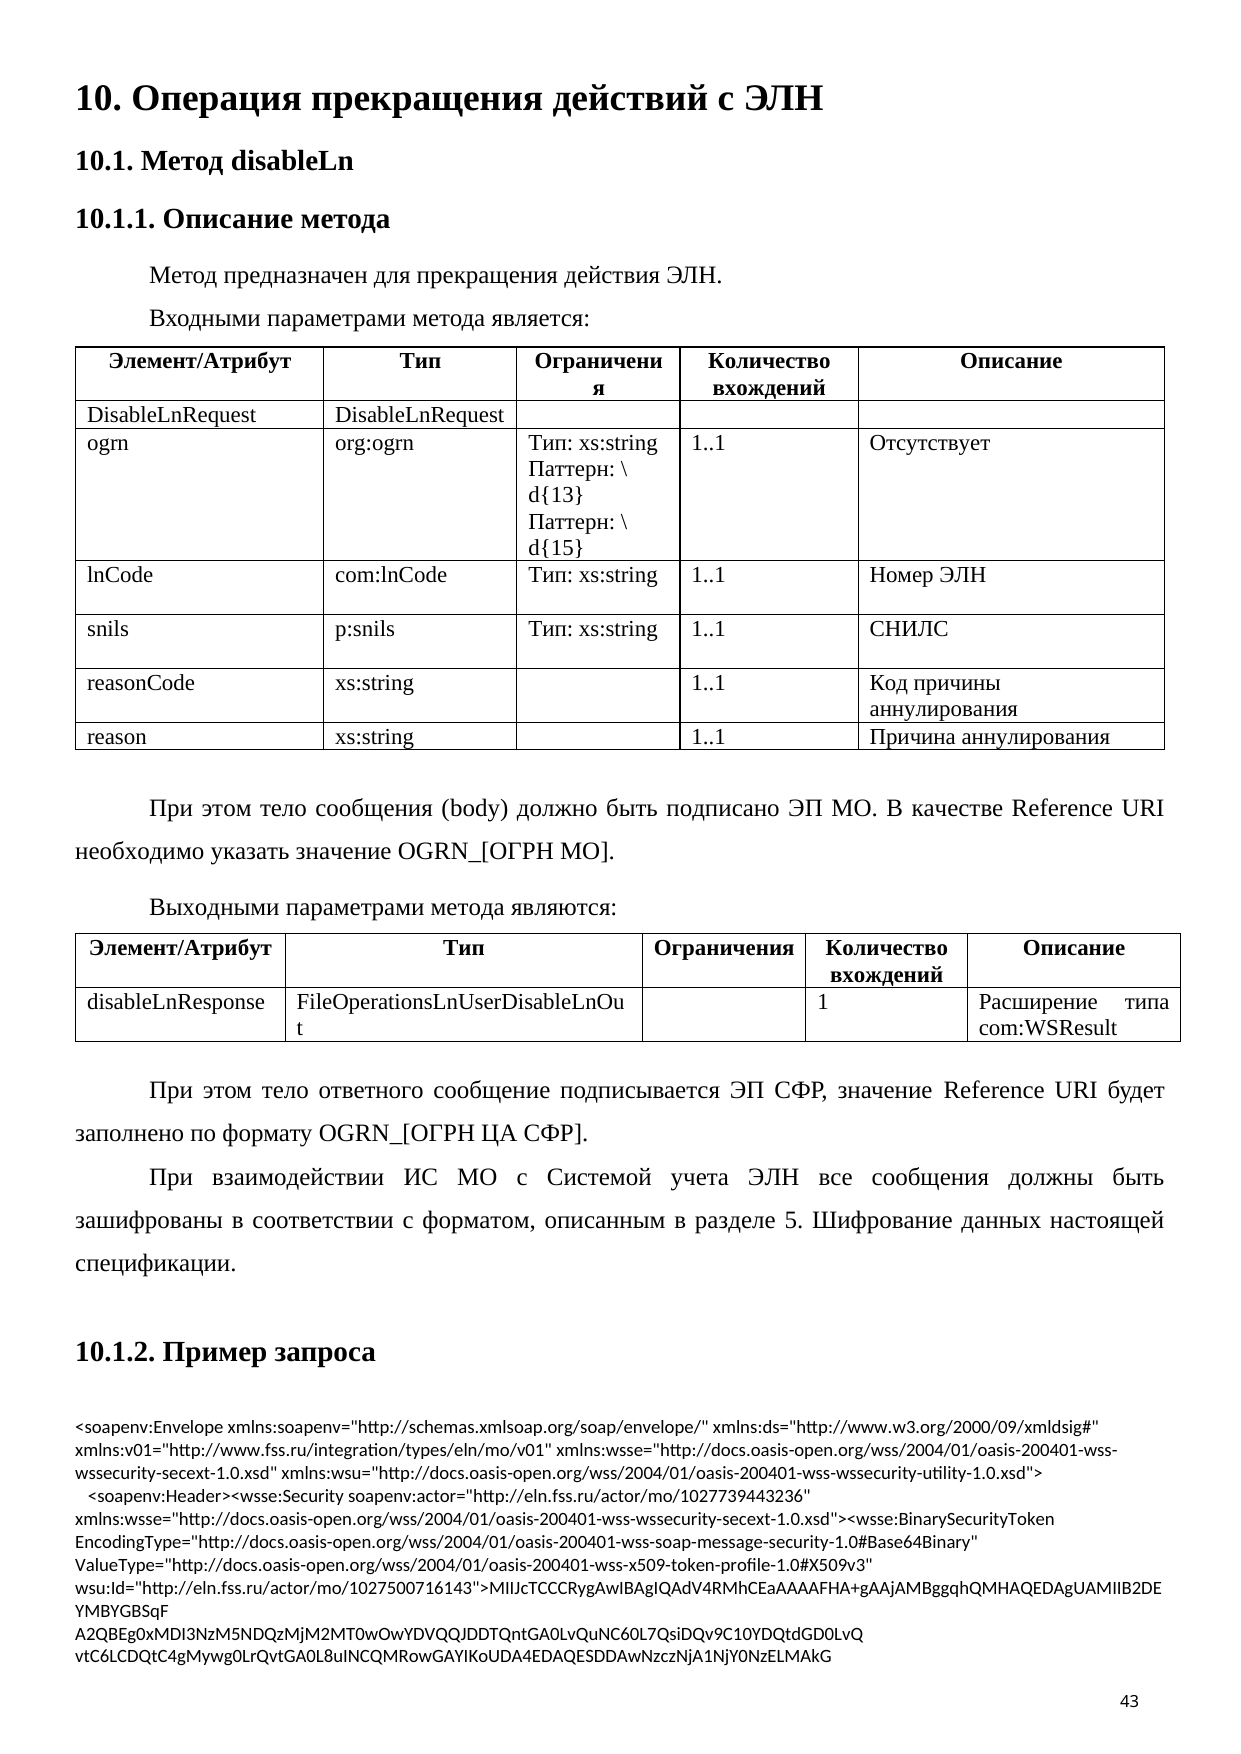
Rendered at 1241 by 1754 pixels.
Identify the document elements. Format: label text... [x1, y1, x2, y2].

table_cell Код причины аннулирования [859, 669, 1164, 722]
table_cell 1 [806, 988, 967, 1041]
text 10. Операция прекращения действий с ЭЛН [75, 75, 1165, 118]
table_cell xs:string [324, 723, 516, 749]
table_cell ogrn [76, 429, 323, 560]
table_cell lnCode [76, 561, 323, 614]
table_cell com:lnCode [324, 561, 516, 614]
table_header Тип [286, 934, 642, 987]
table_cell Номер ЭЛН [859, 561, 1164, 614]
table_header Количество вхождений [806, 934, 967, 987]
text При этом тело сообщения (body) должно быть подписано ЭП МО. В качестве Reference URI необходимо указать значение OGRN_[ОГРН МО]. [75, 793, 1165, 865]
table_header Тип [324, 348, 516, 400]
table_header Количество вхождений [681, 348, 858, 400]
table_cell [517, 723, 679, 749]
table_cell Отсутствует [859, 429, 1164, 560]
text vtC6LCDQtC4gMywg0LrQvtGA0L8uINCQMRowGAYIKoUDA4EDAQESDDAwNzczNjA1NjY0NzELMAkG [75, 1645, 1165, 1668]
table_cell Тип: xs:string [517, 615, 679, 668]
table_cell reason [76, 723, 323, 749]
text <soapenv:Header><wsse:Security soapenv:actor="http://eln.fss.ru/actor/mo/1027739443236" xmlns:wsse="http://docs.oasis-open.org/wss/2004/01/oasis-200401-wss-wssecurity-secext-1.0.xsd"><wsse:BinarySecurityToken EncodingType="http://docs.oasis-open.org/wss/2004/01/oasis-200401-wss-soap-message-security-1.0#Base64Binary" ValueType="http://docs.oasis-open.org/wss/2004/01/oasis-200401-wss-x509-token-profile-1.0#X509v3" wsu:Id="http://eln.fss.ru/actor/mo/1027500716143">MIIJcTCCCRygAwIBAgIQAdV4RMhCEaAAAAFHA+gAAjAMBggqhQMHAQEDAgUAMIIB2DEYMBYGBSqF [75, 1484, 1165, 1622]
text <soapenv:Envelope xmlns:soapenv="http://schemas.xmlsoap.org/soap/envelope/" xmlns:ds="http://www.w3.org/2000/09/xmldsig#" xmlns:v01="http://www.fss.ru/integration/types/eln/mo/v01" xmlns:wsse="http://docs.oasis-open.org/wss/2004/01/oasis-200401-wss-wssecurity-secext-1.0.xsd" xmlns:wsu="http://docs.oasis-open.org/wss/2004/01/oasis-200401-wss-wssecurity-utility-1.0.xsd"> [75, 1416, 1165, 1484]
text A2QBEg0xMDI3NzM5NDQzMjM2MT0wOwYDVQQJDDTQntGA0LvQuNC60L7QsiDQv9C10YDQtdGD0LvQ [75, 1622, 1165, 1645]
table_cell DisableLnRequest [324, 401, 516, 428]
text Выходными параметрами метода являются: [75, 892, 1165, 921]
table_cell Тип: xs:string [517, 561, 679, 614]
table_cell 1..1 [681, 615, 858, 668]
table_cell disableLnResponse [76, 988, 285, 1041]
table_header Ограничения [517, 348, 679, 400]
table_header Описание [859, 348, 1164, 400]
table_cell СНИЛС [859, 615, 1164, 668]
text 10.1.2. Пример запроса [75, 1334, 1165, 1368]
table_cell DisableLnRequest [76, 401, 323, 428]
table_header Элемент/Атрибут [76, 348, 323, 400]
table_cell xs:string [324, 669, 516, 722]
table_cell Причина аннулирования [859, 723, 1164, 749]
table_cell reasonCode [76, 669, 323, 722]
table_header Ограничения [643, 934, 805, 987]
table_cell 1..1 [681, 429, 858, 560]
text При взаимодействии ИС МО с Системой учета ЭЛН все сообщения должны быть зашифрованы в соответствии с форматом, описанным в разделе 5. Шифрование данных настоящей спецификации. [75, 1162, 1165, 1277]
table_cell [517, 401, 679, 428]
text 10.1.1. Описание метода [75, 202, 1165, 235]
table_cell [643, 988, 805, 1041]
table_cell org:ogrn [324, 429, 516, 560]
text 10.1. Метод disableLn [75, 143, 1165, 177]
table_cell [517, 669, 679, 722]
table_cell snils [76, 615, 323, 668]
table_cell Расширение типа com:WSResult [968, 988, 1180, 1041]
table_cell 1..1 [681, 669, 858, 722]
table_cell [681, 401, 858, 428]
table_cell Тип: xs:string Паттерн: \d{13} Паттерн: \d{15} [517, 429, 679, 560]
table_cell 1..1 [681, 561, 858, 614]
table_cell p:snils [324, 615, 516, 668]
table_cell 1..1 [681, 723, 858, 749]
text Входными параметрами метода является: [75, 303, 1165, 332]
table_cell [859, 401, 1164, 428]
table_cell FileOperationsLnUserDisableLnOut [286, 988, 642, 1041]
table_header Описание [968, 934, 1180, 987]
text Метод предназначен для прекращения действия ЭЛН. [75, 260, 1165, 289]
text При этом тело ответного сообщение подписывается ЭП СФР, значение Reference URI будет заполнено по формату OGRN_[ОГРН ЦА СФР]. [75, 1075, 1165, 1147]
table_header Элемент/Атрибут [76, 934, 285, 987]
